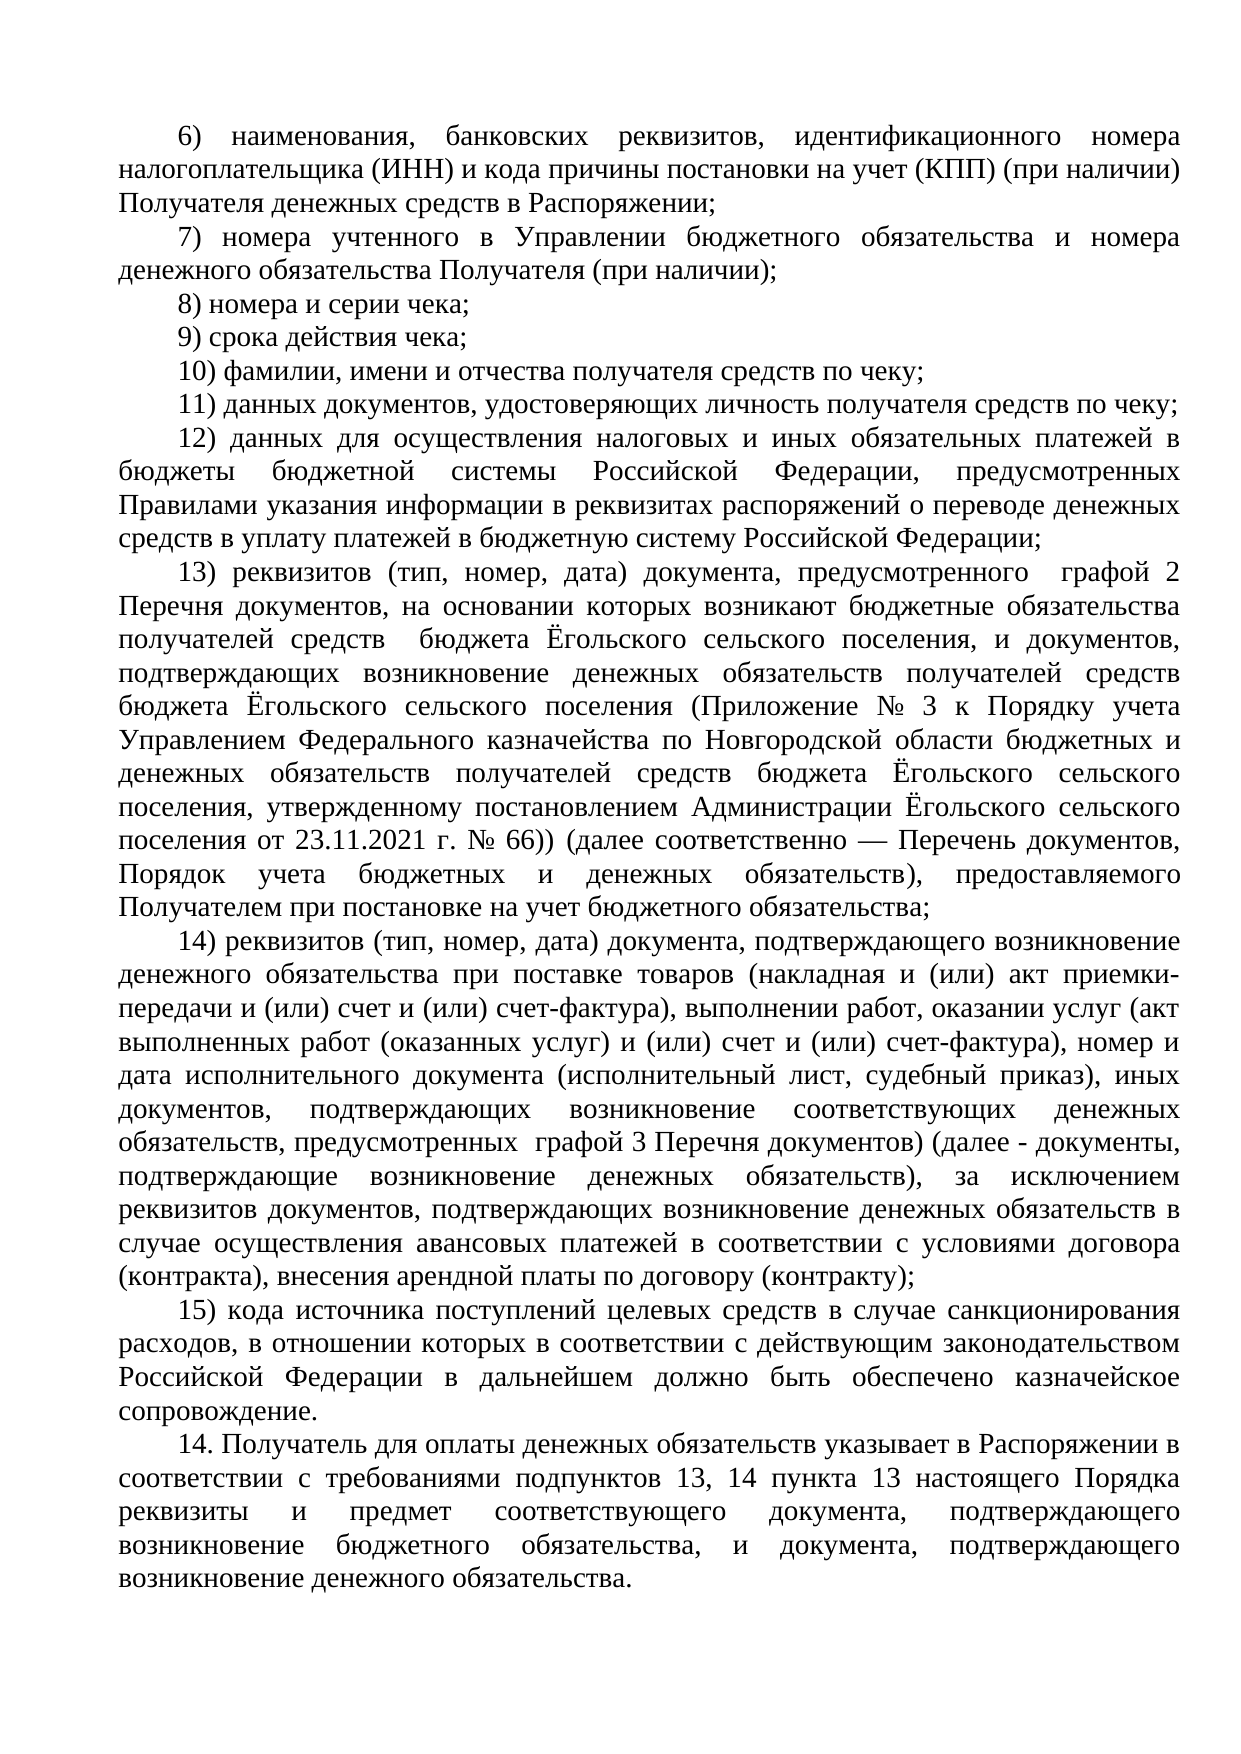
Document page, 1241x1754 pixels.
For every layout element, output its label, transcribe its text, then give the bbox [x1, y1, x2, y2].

text 14. Получатель для оплаты денежных обязательств указывает в Распоряжении в соответствии с требованиями подпунктов 13, 14 пункта 13 настоящего Порядка реквизиты и предмет соответствующего документа, подтверждающего возникновение бюджетного обязательства, и документа, подтверждающего возникновение денежного обязательства. [118, 1426, 1181, 1594]
text 13) реквизитов (тип, номер, дата) документа, предусмотренного графой 2 Перечня документов, на основании которых возникают бюджетные обязательства получателей средств бюджета Ёгольского сельского поселения, и документов, подтверждающих возникновение денежных обязательств получателей средств бюджета Ёгольского сельского поселения (Приложение № 3 к Порядку учета Управлением Федерального казначейства по Новгородской области бюджетных и денежных обязательств получателей средств бюджета Ёгольского сельского поселения, утвержденному постановлением Администрации Ёгольского сельского поселения от 23.11.2021 г. № 66)) (далее соответственно — Перечень документов, Порядок учета бюджетных и денежных обязательств), предоставляемого Получателем при постановке на учет бюджетного обязательства; [118, 554, 1181, 923]
text 12) данных для осуществления налоговых и иных обязательных платежей в бюджеты бюджетной системы Российской Федерации, предусмотренных Правилами указания информации в реквизитах распоряжений о переводе денежных средств в уплату платежей в бюджетную систему Российской Федерации; [118, 420, 1181, 554]
text 9) срока действия чека; [118, 319, 1181, 353]
text 6) наименования, банковских реквизитов, идентификационного номера налогоплательщика (ИНН) и кода причины постановки на учет (КПП) (при наличии) Получателя денежных средств в Распоряжении; [118, 118, 1181, 219]
text 14) реквизитов (тип, номер, дата) документа, подтверждающего возникновение денежного обязательства при поставке товаров (накладная и (или) акт приемки-передачи и (или) счет и (или) счет-фактура), выполнении работ, оказании услуг (акт выполненных работ (оказанных услуг) и (или) счет и (или) счет-фактура), номер и дата исполнительного документа (исполнительный лист, судебный приказ), иных документов, подтверждающих возникновение соответствующих денежных обязательств, предусмотренных графой 3 Перечня документов) (далее - документы, подтверждающие возникновение денежных обязательств), за исключением реквизитов документов, подтверждающих возникновение денежных обязательств в случае осуществления авансовых платежей в соответствии с условиями договора (контракта), внесения арендной платы по договору (контракту); [118, 923, 1181, 1292]
text 8) номера и серии чека; [118, 286, 1181, 319]
text 7) номера учтенного в Управлении бюджетного обязательства и номера денежного обязательства Получателя (при наличии); [118, 219, 1181, 286]
text 15) кода источника поступлений целевых средств в случае санкционирования расходов, в отношении которых в соответствии с действующим законодательством Российской Федерации в дальнейшем должно быть обеспечено казначейское сопровождение. [118, 1292, 1181, 1426]
text 11) данных документов, удостоверяющих личность получателя средств по чеку; [118, 386, 1181, 420]
text 10) фамилии, имени и отчества получателя средств по чеку; [118, 353, 1181, 386]
